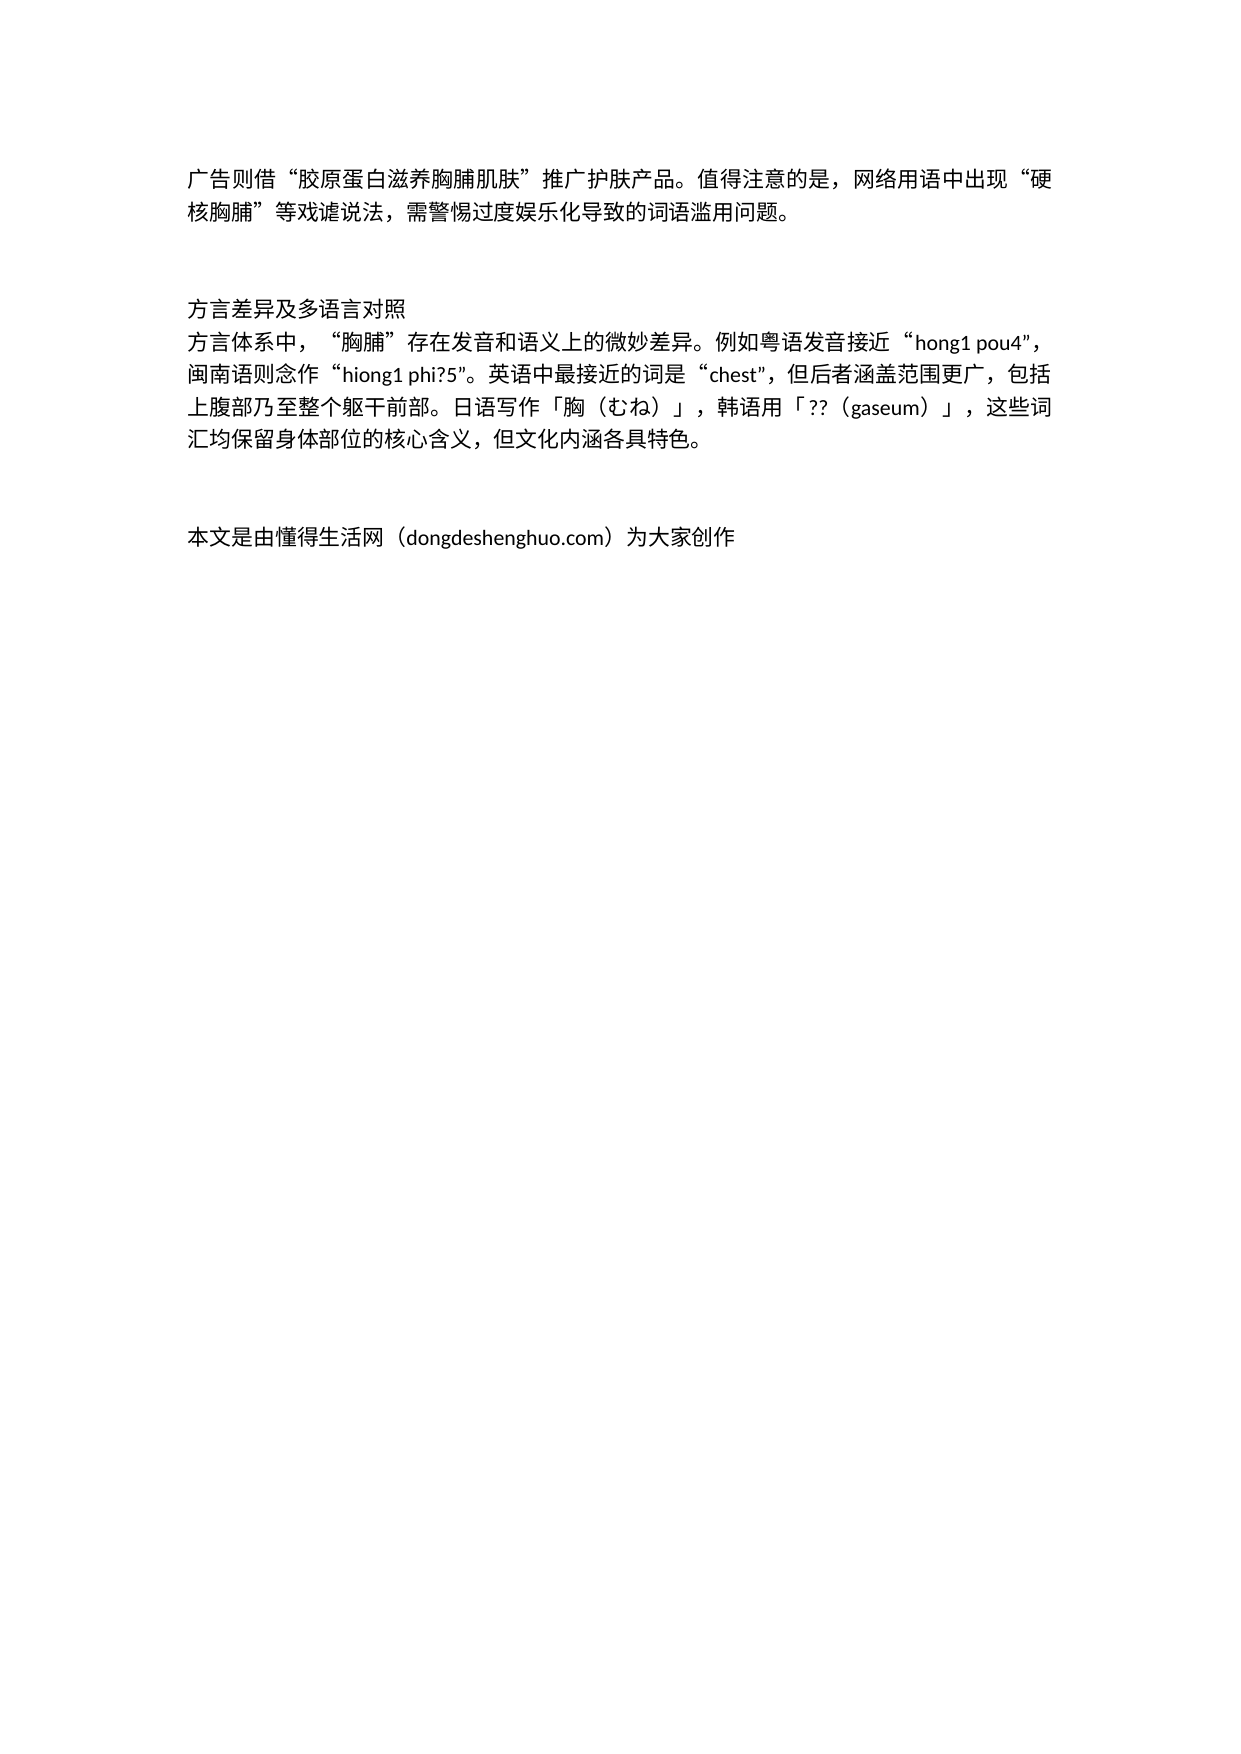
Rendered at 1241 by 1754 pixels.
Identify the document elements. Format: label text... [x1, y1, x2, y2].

text 方言差异及多语言对照 [187, 292, 1053, 324]
text 方言体系中，“胸脯”存在发音和语义上的微妙差异。例如粤语发音接近“hong1 pou4”，闽南语则念作“hiong1 phi?5”。英语中最接近的词是“chest”，但后者涵盖范围更广，包括上腹部乃至整个躯干前部。日语写作「胸（むね）」，韩语用「??（gaseum）」，这些词汇均保留身体部位的核心含义，但文化内涵各具特色。 [187, 324, 1053, 454]
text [187, 162, 1053, 227]
text 本文是由懂得生活网（dongdeshenghuo.com）为大家创作 [187, 519, 1053, 552]
